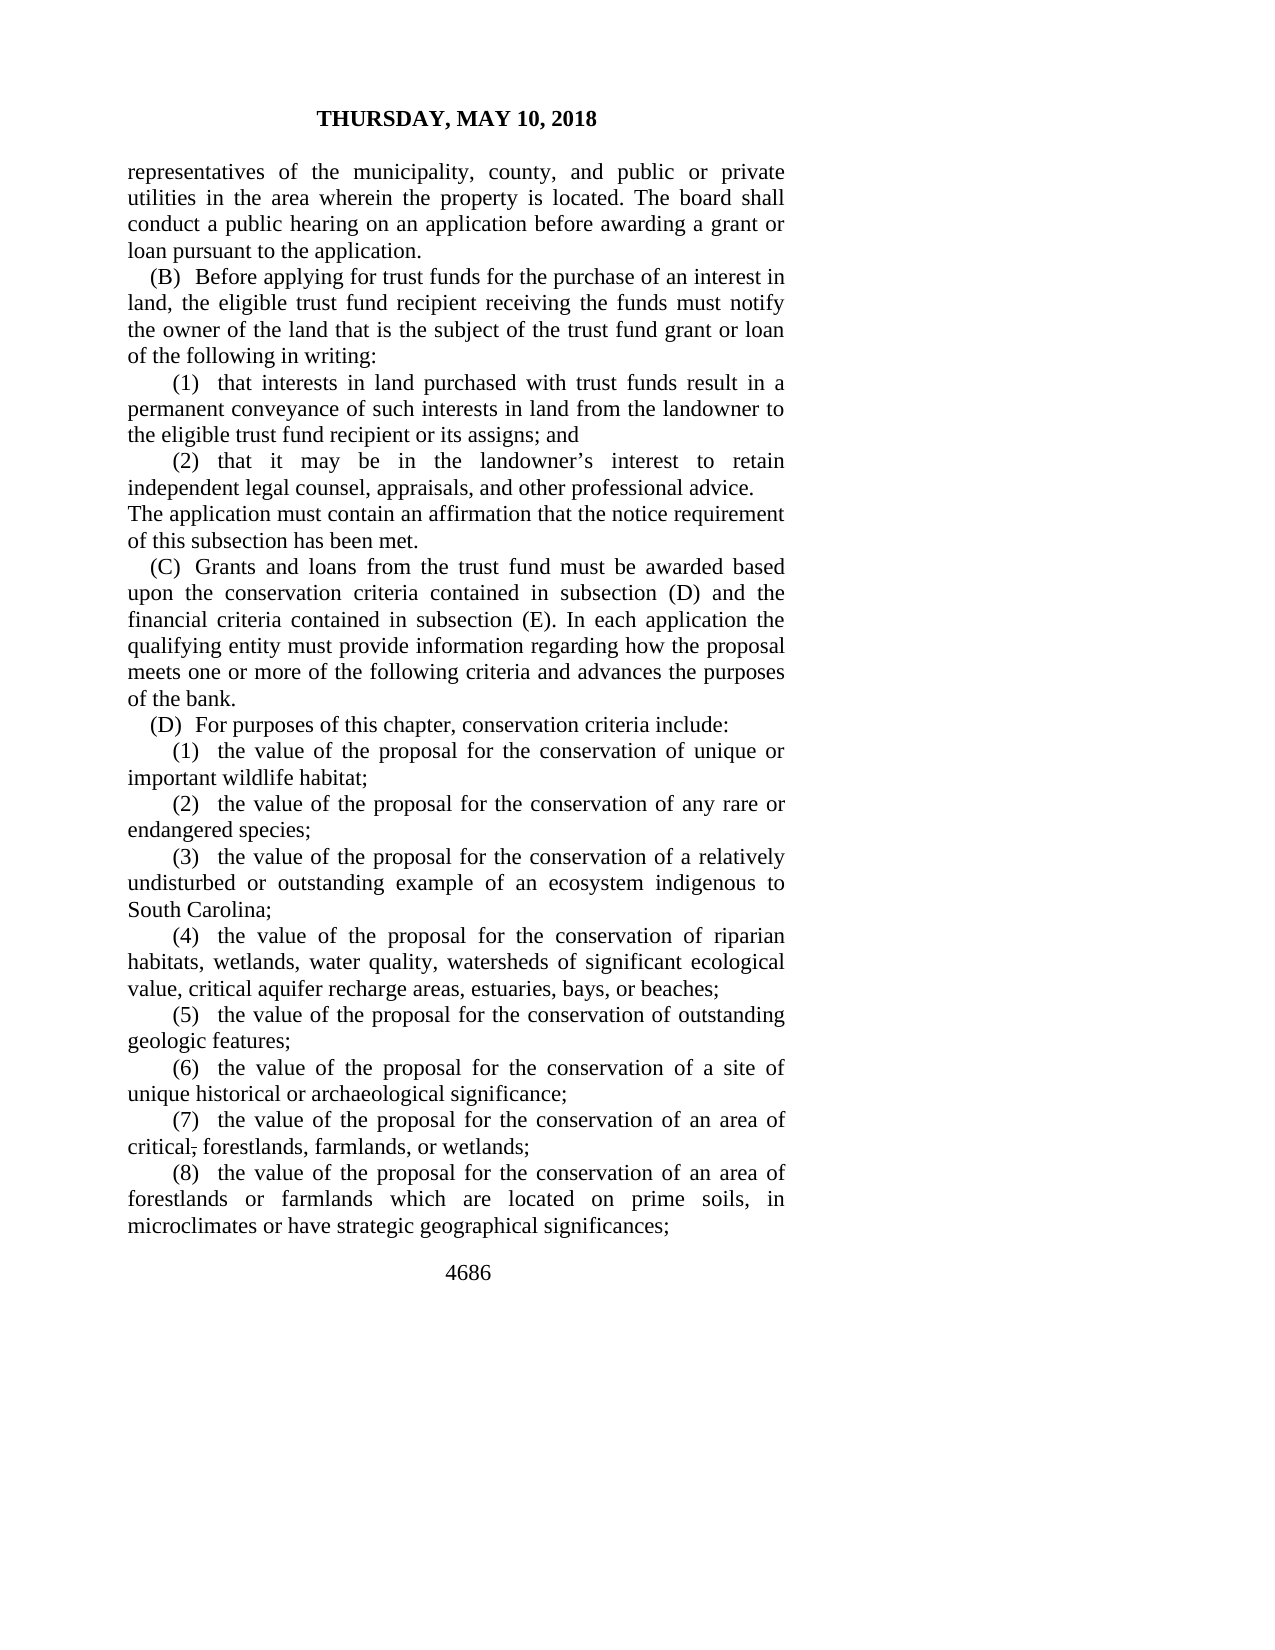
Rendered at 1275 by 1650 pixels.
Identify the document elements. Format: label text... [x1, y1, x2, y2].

text (3) the value of the proposal for the conservation of a relatively undisturbed or outstanding example of an ecosystem indigenous to South Carolina; [127, 843, 786, 922]
text (4) the value of the proposal for the conservation of riparian habitats, wetlands, water quality, watersheds of significant ecological value, critical aquifer recharge areas, estuaries, bays, or beaches; [127, 922, 786, 1001]
text (6) the value of the proposal for the conservation of a site of unique historical or archaeological significance; [127, 1054, 786, 1106]
text (8) the value of the proposal for the conservation of an area of forestlands or farmlands which are located on prime soils, in microclimates or have strategic geographical significances; [127, 1159, 786, 1238]
text (1) that interests in land purchased with trust funds result in a permanent conveyance of such interests in land from the landowner to the eligible trust fund recipient or its assigns; and [127, 368, 786, 448]
text (C) Grants and loans from the trust fund must be awarded based upon the conservation criteria contained in subsection (D) and the financial criteria contained in subsection (E). In each application the qualifying entity must provide information regarding how the proposal meets one or more of the following criteria and advances the purposes of the bank. [127, 553, 786, 711]
text (7) the value of the proposal for the conservation of an area of critical, forestlands, farmlands, or wetlands; [127, 1106, 786, 1159]
text (B) Before applying for trust funds for the purchase of an interest in land, the eligible trust fund recipient receiving the funds must notify the owner of the land that is the subject of the trust fund grant or loan of the following in writing: [127, 263, 786, 368]
text The application must contain an affirmation that the notice requirement of this subsection has been met. [127, 500, 786, 553]
text (5) the value of the proposal for the conservation of outstanding geologic features; [127, 1001, 786, 1054]
text (1) the value of the proposal for the conservation of unique or important wildlife habitat; [127, 737, 786, 790]
text (2) the value of the proposal for the conservation of any rare or endangered species; [127, 790, 786, 843]
text (D) For purposes of this chapter, conservation criteria include: [127, 711, 786, 737]
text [127, 158, 786, 263]
text (2) that it may be in the landowner’s interest to retain independent legal counsel, appraisals, and other professional advice. [127, 448, 786, 500]
